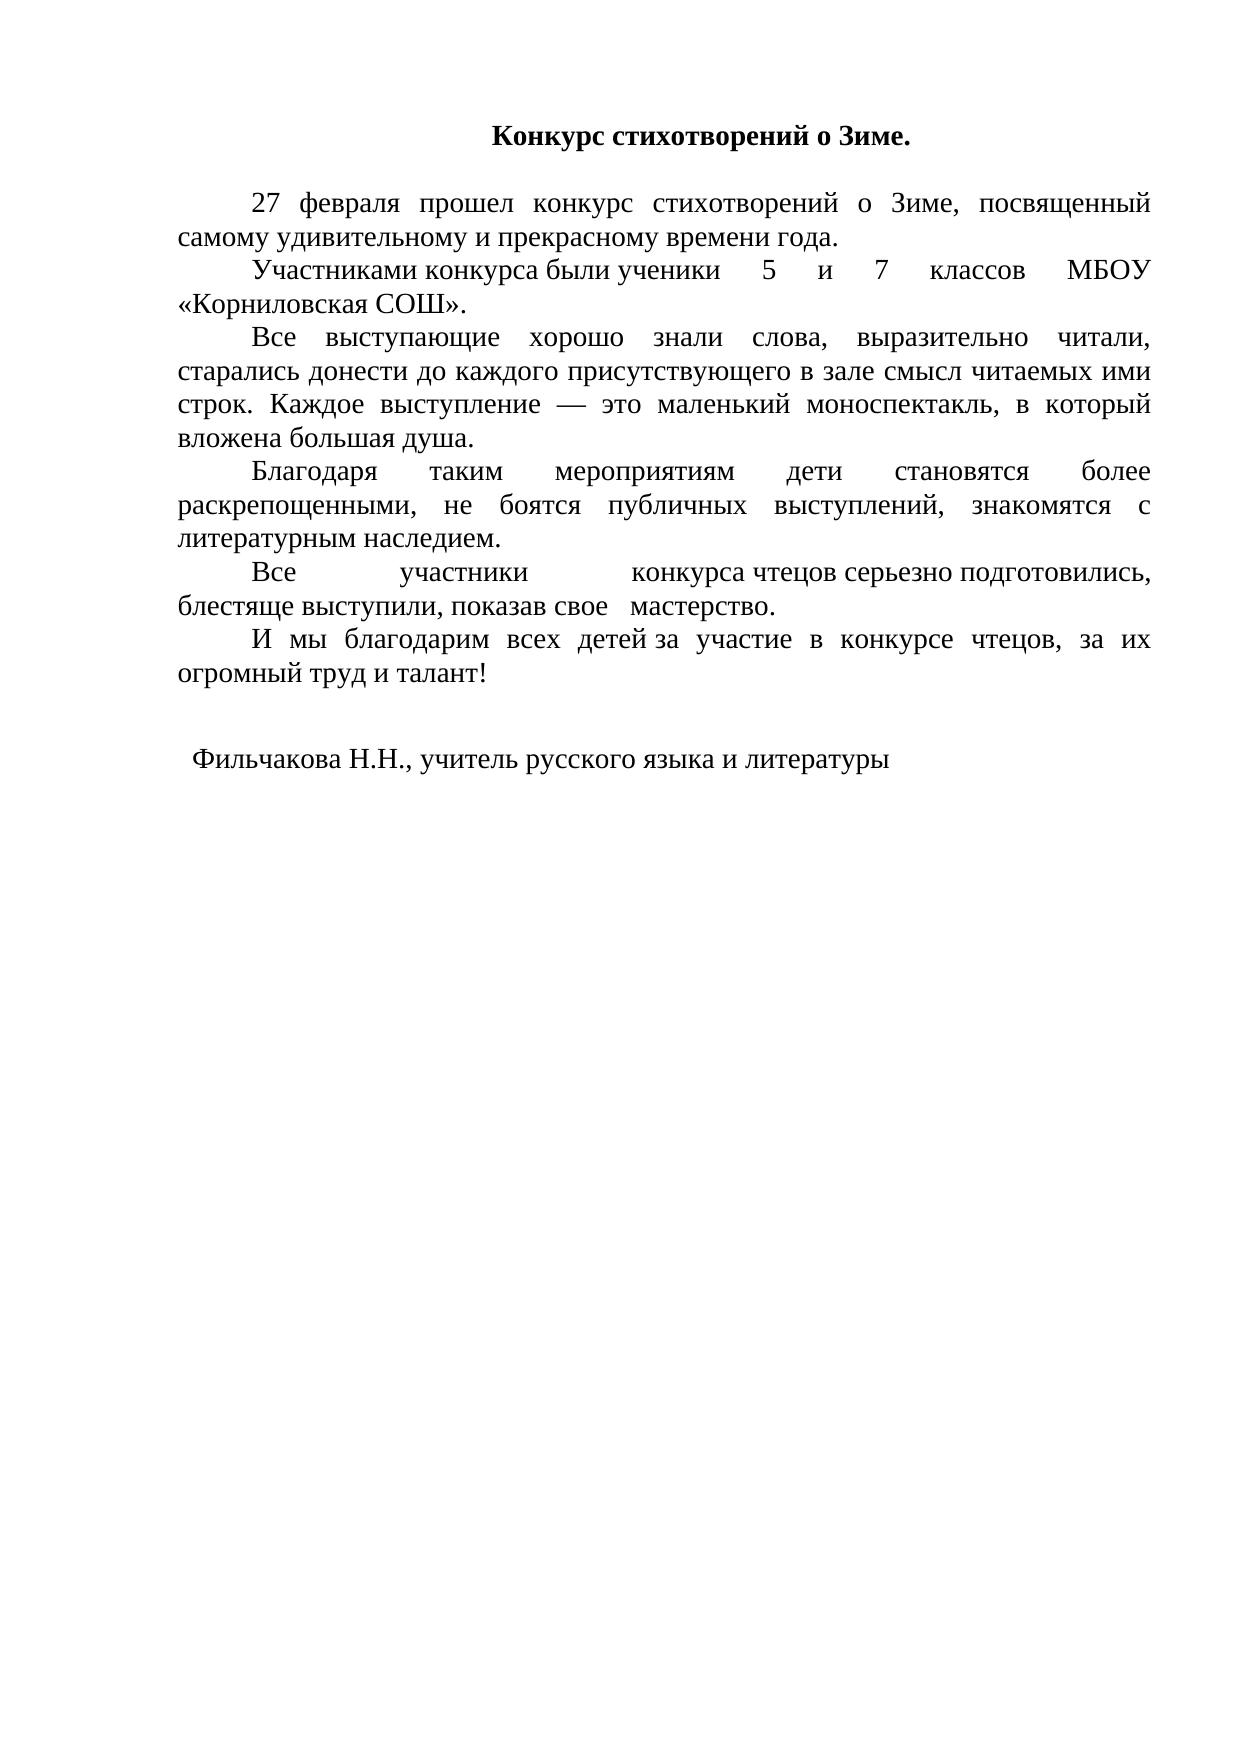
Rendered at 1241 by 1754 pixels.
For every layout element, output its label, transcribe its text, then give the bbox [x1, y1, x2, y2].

text Участниками конкурса были ученики 5 и 7 классов МБОУ «Корниловская СОШ». [177, 252, 1152, 319]
text Фильчакова Н.Н., учитель русского языка и литературы [177, 741, 1152, 847]
text Все участники конкурса чтецов серьезно подготовились, блестяще выступили, показав свое мастерство. [177, 554, 1152, 621]
text 27 февраля прошел конкурс стихотворений о Зиме, посвященный самому удивительному и прекрасному времени года. [177, 185, 1152, 252]
text И мы благодарим всех детей за участие в конкурсе чтецов, за их огромный труд и талант! [177, 621, 1152, 688]
text Конкурс стихотворений о Зиме. [177, 118, 1152, 152]
text Благодаря таким мероприятиям дети становятся более раскрепощенными, не боятся публичных выступлений, знакомятся с литературным наследием. [177, 453, 1152, 554]
text Все выступающие хорошо знали слова, выразительно читали, старались донести до каждого присутствующего в зале смысл читаемых ими строк. Каждое выступление — это маленький моноспектакль, в который вложена большая душа. [177, 319, 1152, 453]
